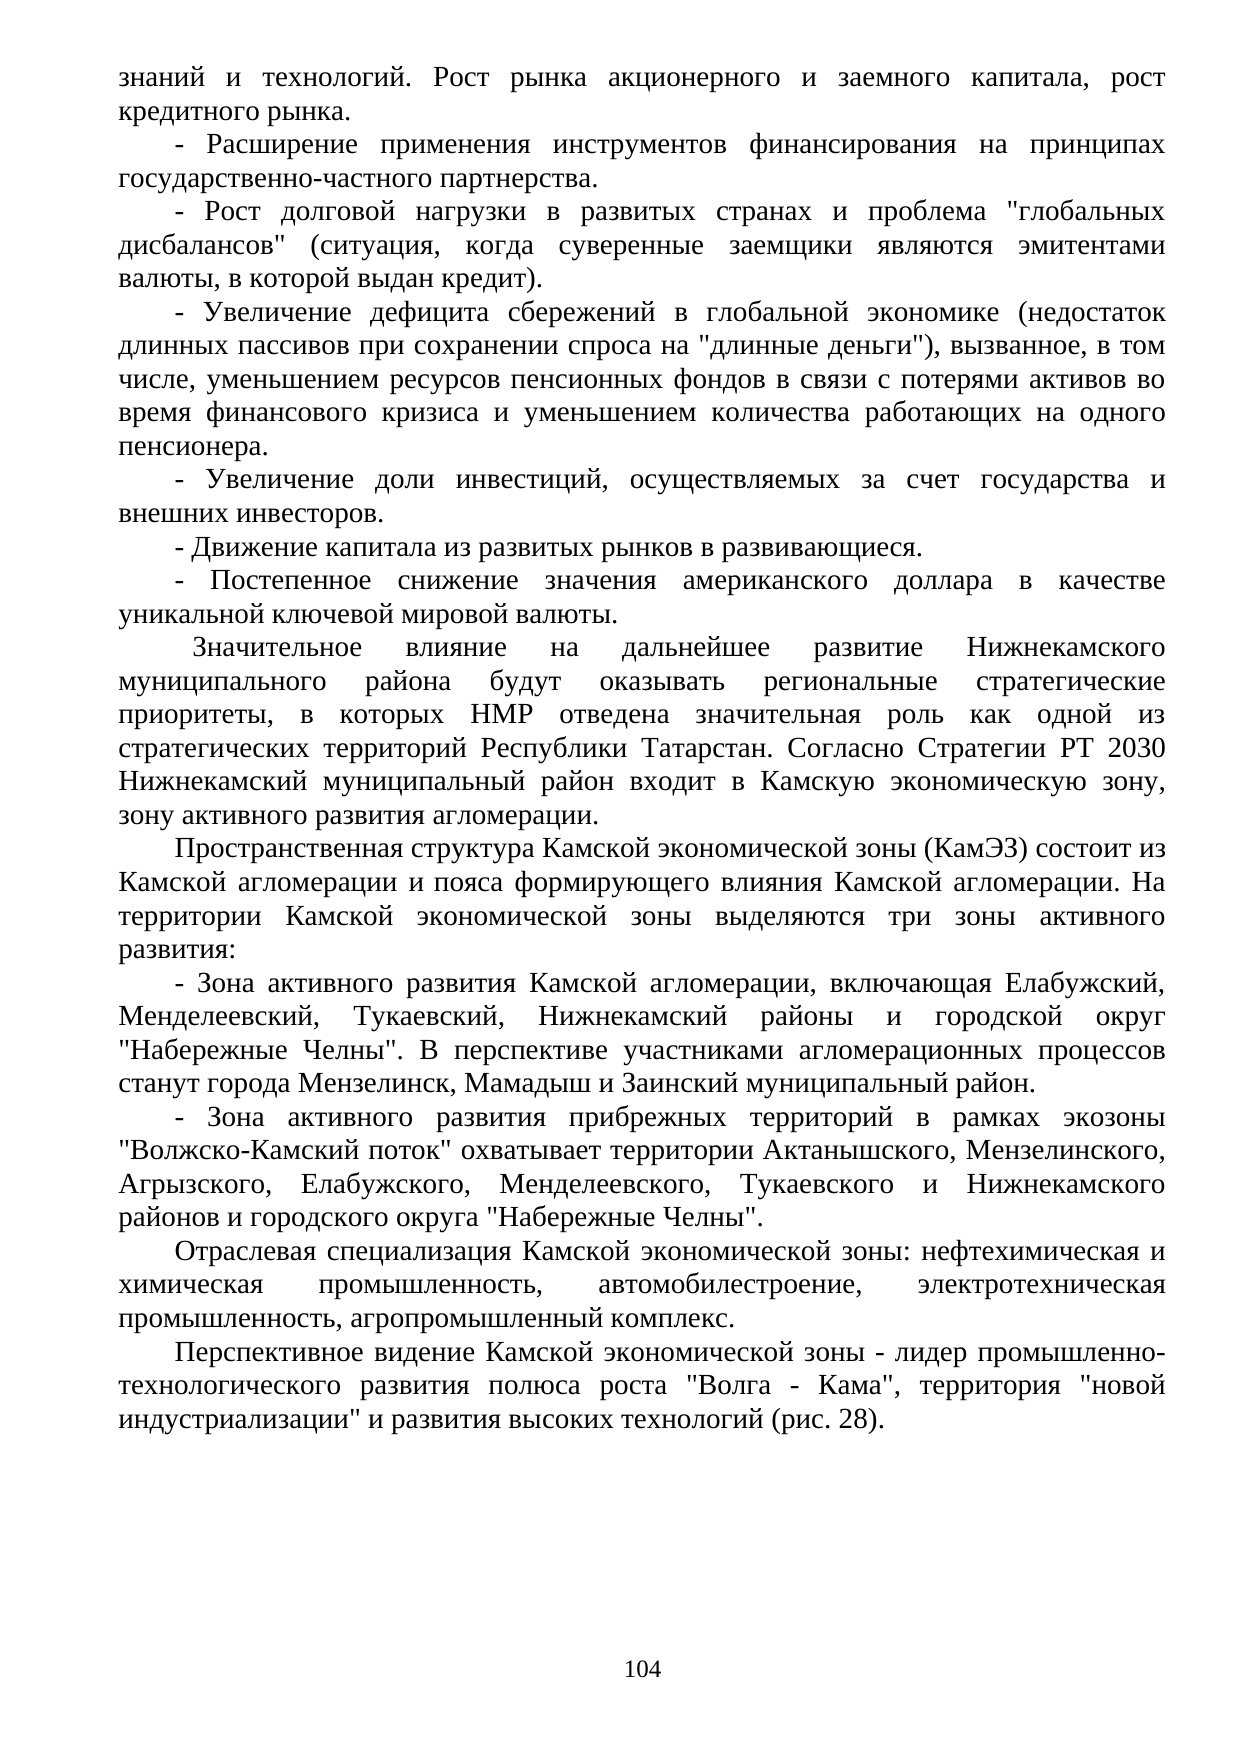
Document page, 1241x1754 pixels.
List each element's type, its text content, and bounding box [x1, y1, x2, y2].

text - Увеличение дефицита сбережений в глобальной экономике (недостаток длинных пассивов при сохранении спроса на "длинные деньги"), вызванное, в том числе, уменьшением ресурсов пенсионных фондов в связи с потерями активов во время финансового кризиса и уменьшением количества работающих на одного пенсионера. [118, 294, 1167, 462]
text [118, 59, 1167, 126]
text - Зона активного развития Камской агломерации, включающая Елабужский, Менделеевский, Тукаевский, Нижнекамский районы и городской округ "Набережные Челны". В перспективе участниками агломерационных процессов станут города Мензелинск, Мамадыш и Заинский муниципальный район. [118, 965, 1167, 1099]
text Пространственная структура Камской экономической зоны (КамЭЗ) состоит из Камской агломерации и пояса формирующего влияния Камской агломерации. На территории Камской экономической зоны выделяются три зоны активного развития: [118, 831, 1167, 965]
text Значительное влияние на дальнейшее развитие Нижнекамского муниципального района будут оказывать региональные стратегические приоритеты, в которых НМР отведена значительная роль как одной из стратегических территорий Республики Татарстан. Согласно Стратегии РТ 2030 Нижнекамский муниципальный район входит в Камскую экономическую зону, зону активного развития агломерации. [118, 629, 1167, 831]
text - Движение капитала из развитых рынков в развивающиеся. [118, 529, 1167, 562]
text - Зона активного развития прибрежных территорий в рамках экозоны "Волжско-Камский поток" охватывает территории Актанышского, Мензелинского, Агрызского, Елабужского, Менделеевского, Тукаевского и Нижнекамского районов и городского округа "Набережные Челны". [118, 1099, 1167, 1233]
text - Расширение применения инструментов финансирования на принципах государственно-частного партнерства. [118, 126, 1167, 193]
text - Рост долговой нагрузки в развитых странах и проблема "глобальных дисбалансов" (ситуация, когда суверенные заемщики являются эмитентами валюты, в которой выдан кредит). [118, 193, 1167, 294]
text Отраслевая специализация Камской экономической зоны: нефтехимическая и химическая промышленность, автомобилестроение, электротехническая промышленность, агропромышленный комплекс. [118, 1233, 1167, 1334]
text - Постепенное снижение значения американского доллара в качестве уникальной ключевой мировой валюты. [118, 562, 1167, 629]
text Перспективное видение Камской экономической зоны - лидер промышленно-технологического развития полюса роста "Волга - Кама", территория "новой индустриализации" и развития высоких технологий (рис. 28). [118, 1334, 1167, 1434]
text - Увеличение доли инвестиций, осуществляемых за счет государства и внешних инвесторов. [118, 462, 1167, 529]
